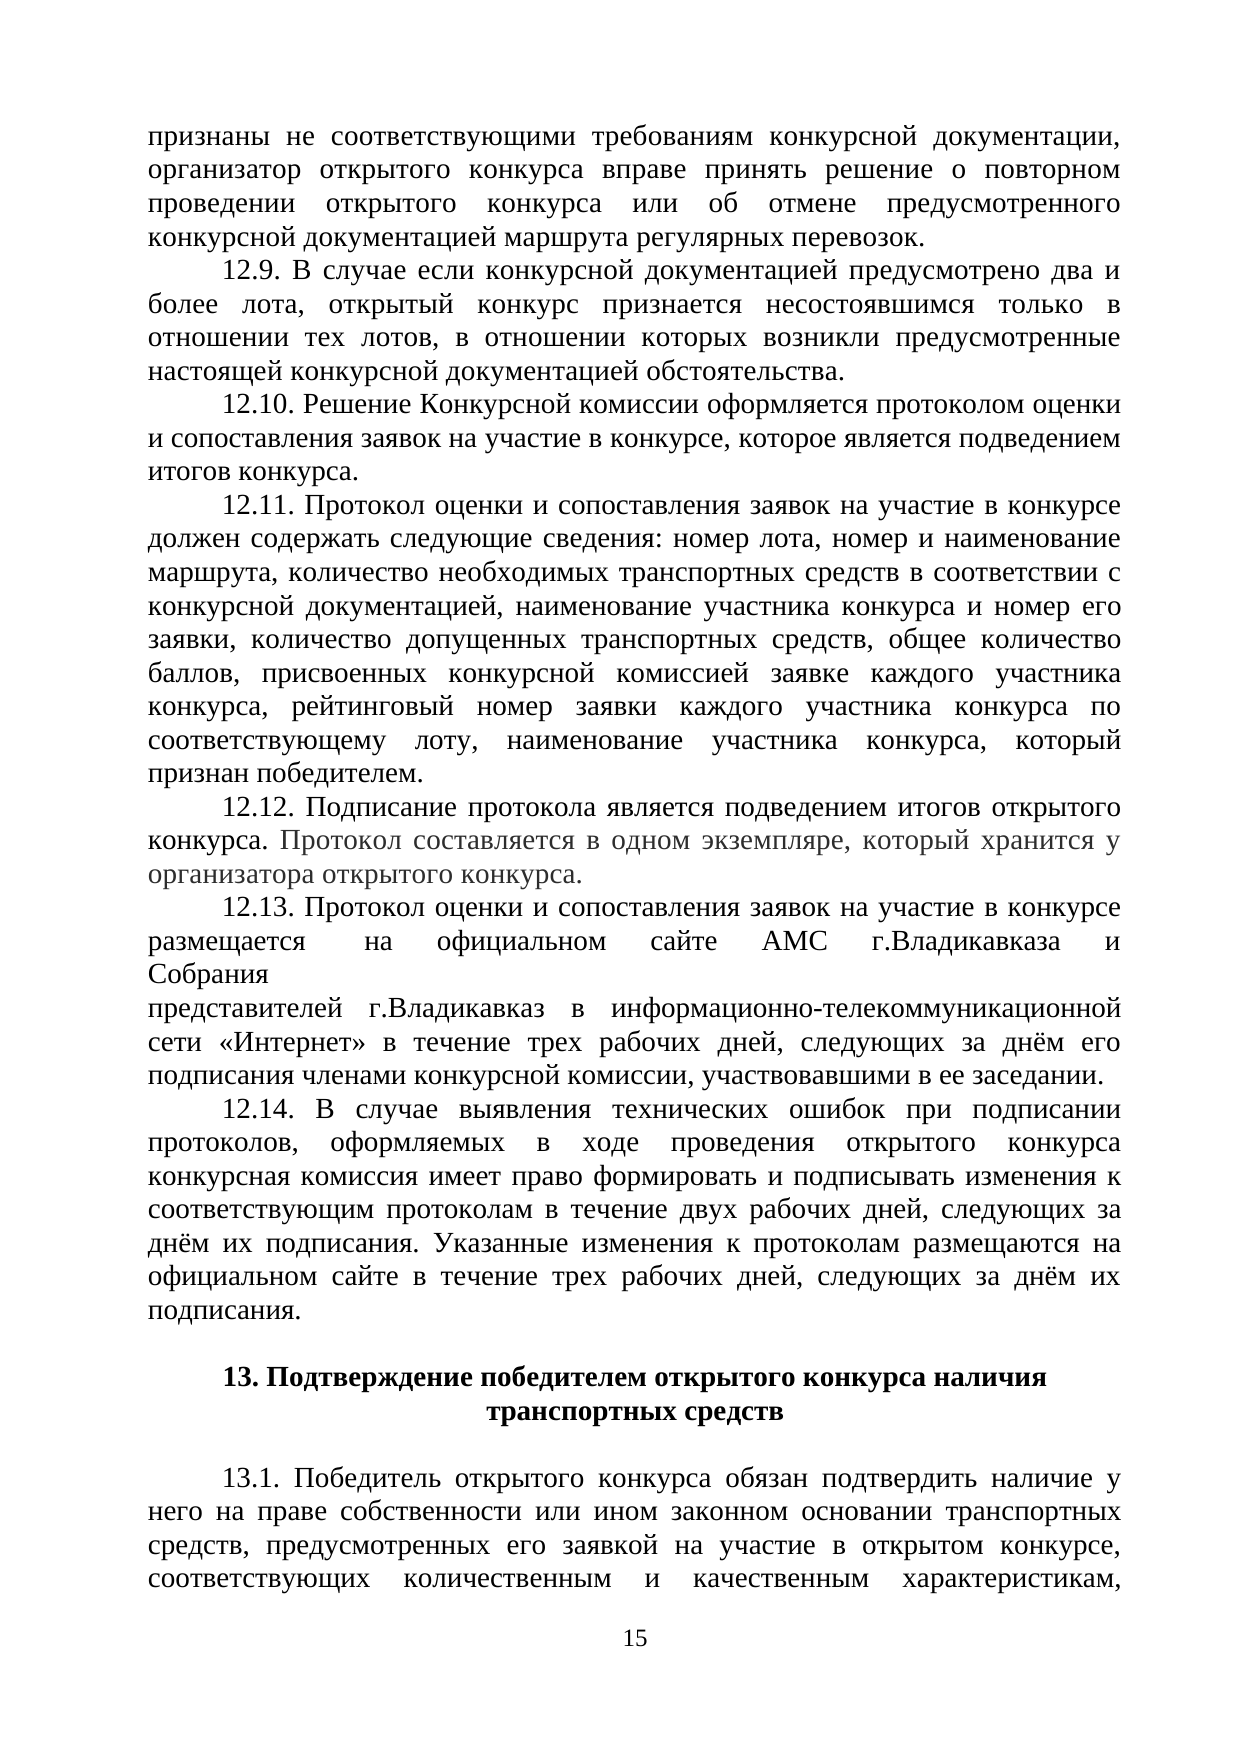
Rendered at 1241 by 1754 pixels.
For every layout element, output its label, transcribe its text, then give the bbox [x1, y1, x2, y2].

text 13. Подтверждение победителем открытого конкурса наличия транспортных средств [148, 1359, 1122, 1426]
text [148, 1460, 1122, 1594]
text 12.11. Протокол оценки и сопоставления заявок на участие в конкурсе должен содержать следующие сведения: номер лота, номер и наименование маршрута, количество необходимых транспортных средств в соответствии с конкурсной документацией, наименование участника конкурса и номер его заявки, количество допущенных транспортных средств, общее количество баллов, присвоенных конкурсной комиссией заявке каждого участника конкурса, рейтинговый номер заявки каждого участника конкурса по соответствующему лоту, наименование участника конкурса, который признан победителем. [148, 487, 1122, 789]
text 12.10. Решение Конкурсной комиссии оформляется протоколом оценки и сопоставления заявок на участие в конкурсе, которое является подведением итогов конкурса. [148, 386, 1122, 487]
text 12.14. В случае выявления технических ошибок при подписании протоколов, оформляемых в ходе проведения открытого конкурса конкурсная комиссия имеет право формировать и подписывать изменения к соответствующим протоколам в течение двух рабочих дней, следующих за днём их подписания. Указанные изменения к протоколам размещаются на официальном сайте в течение трех рабочих дней, следующих за днём их подписания. [148, 1091, 1122, 1326]
text представителей г.Владикавказ в информационно-телекоммуникационной сети «Интернет» в течение трех рабочих дней, следующих за днём его подписания членами конкурсной комиссии, участвовавшими в ее заседании. [148, 990, 1122, 1091]
text 12.9. В случае если конкурсной документацией предусмотрено два и более лота, открытый конкурс признается несостоявшимся только в отношении тех лотов, в отношении которых возникли предусмотренные настоящей конкурсной документацией обстоятельства. [148, 252, 1122, 386]
text 12.12. Подписание протокола является подведением итогов открытого конкурса. Протокол составляется в одном экземпляре, который хранится у организатора открытого конкурса. [148, 789, 1122, 889]
text 12.13. Протокол оценки и сопоставления заявок на участие в конкурсе размещается на официальном сайте АМС г.Владикавказа и Собрания [148, 889, 1122, 990]
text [148, 118, 1122, 252]
